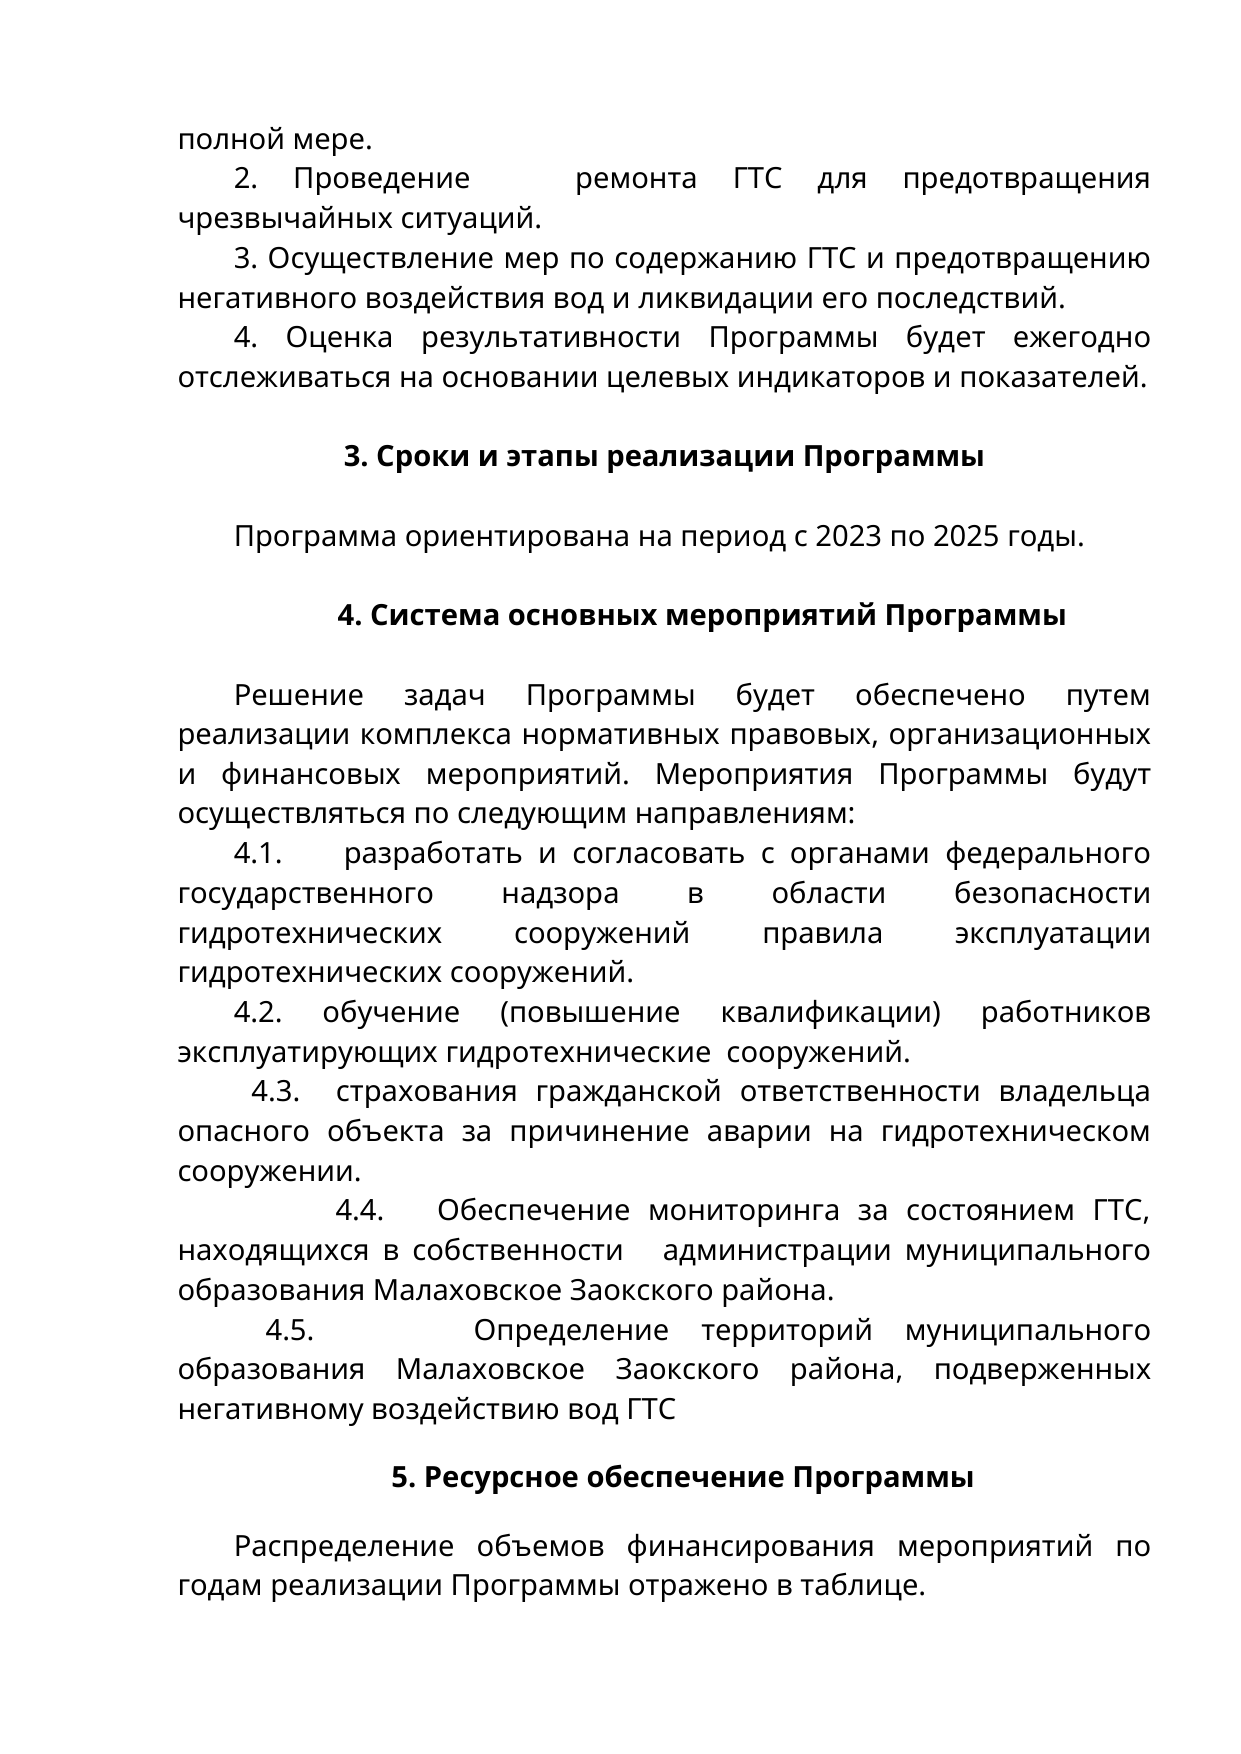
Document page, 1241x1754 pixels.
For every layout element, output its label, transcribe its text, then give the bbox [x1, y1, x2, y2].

text 4. Оценка результативности Программы будет ежегодно отслеживаться на основании целевых индикаторов и показателей. [177, 317, 1152, 396]
text Распределение объемов финансирования мероприятий по годам реализации Программы отражено в таблице. [177, 1525, 1152, 1604]
text 2. Проведение ремонта ГТС для предотвращения чрезвычайных ситуаций. [177, 158, 1152, 237]
text 4. Система основных мероприятий Программы [177, 594, 1152, 634]
text 4.3. страхования гражданской ответственности владельца опасного объекта за причинение аварии на гидротехническом сооружении. [177, 1071, 1152, 1190]
text 5. Ресурсное обеспечение Программы [215, 1457, 1152, 1496]
text 4.4. Обеспечение мониторинга за состоянием ГТС, находящихся в собственности администрации муниципального образования Малаховское Заокского района. [177, 1190, 1152, 1309]
text Решение задач Программы будет обеспечено путем реализации комплекса нормативных правовых, организационных и финансовых мероприятий. Мероприятия Программы будут осуществляться по следующим направлениям: [177, 674, 1152, 832]
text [177, 118, 1152, 158]
text 3. Осуществление мер по содержанию ГТС и предотвращению негативного воздействия вод и ликвидации его последствий. [177, 237, 1152, 317]
text 4.2. обучение (повышение квалификации) работников эксплуатирующих гидротехнические сооружений. [177, 991, 1152, 1071]
text 3. Сроки и этапы реализации Программы [177, 436, 1152, 475]
text 4.1. разработать и согласовать с органами федерального государственного надзора в области безопасности гидротехнических сооружений правила эксплуатации гидротехнических сооружений. [177, 832, 1152, 991]
text Программа ориентирована на период с 2023 по 2025 годы. [177, 515, 1152, 555]
text 4.5. Определение территорий муниципального образования Малаховское Заокского района, подверженных негативному воздействию вод ГТС [177, 1309, 1152, 1428]
